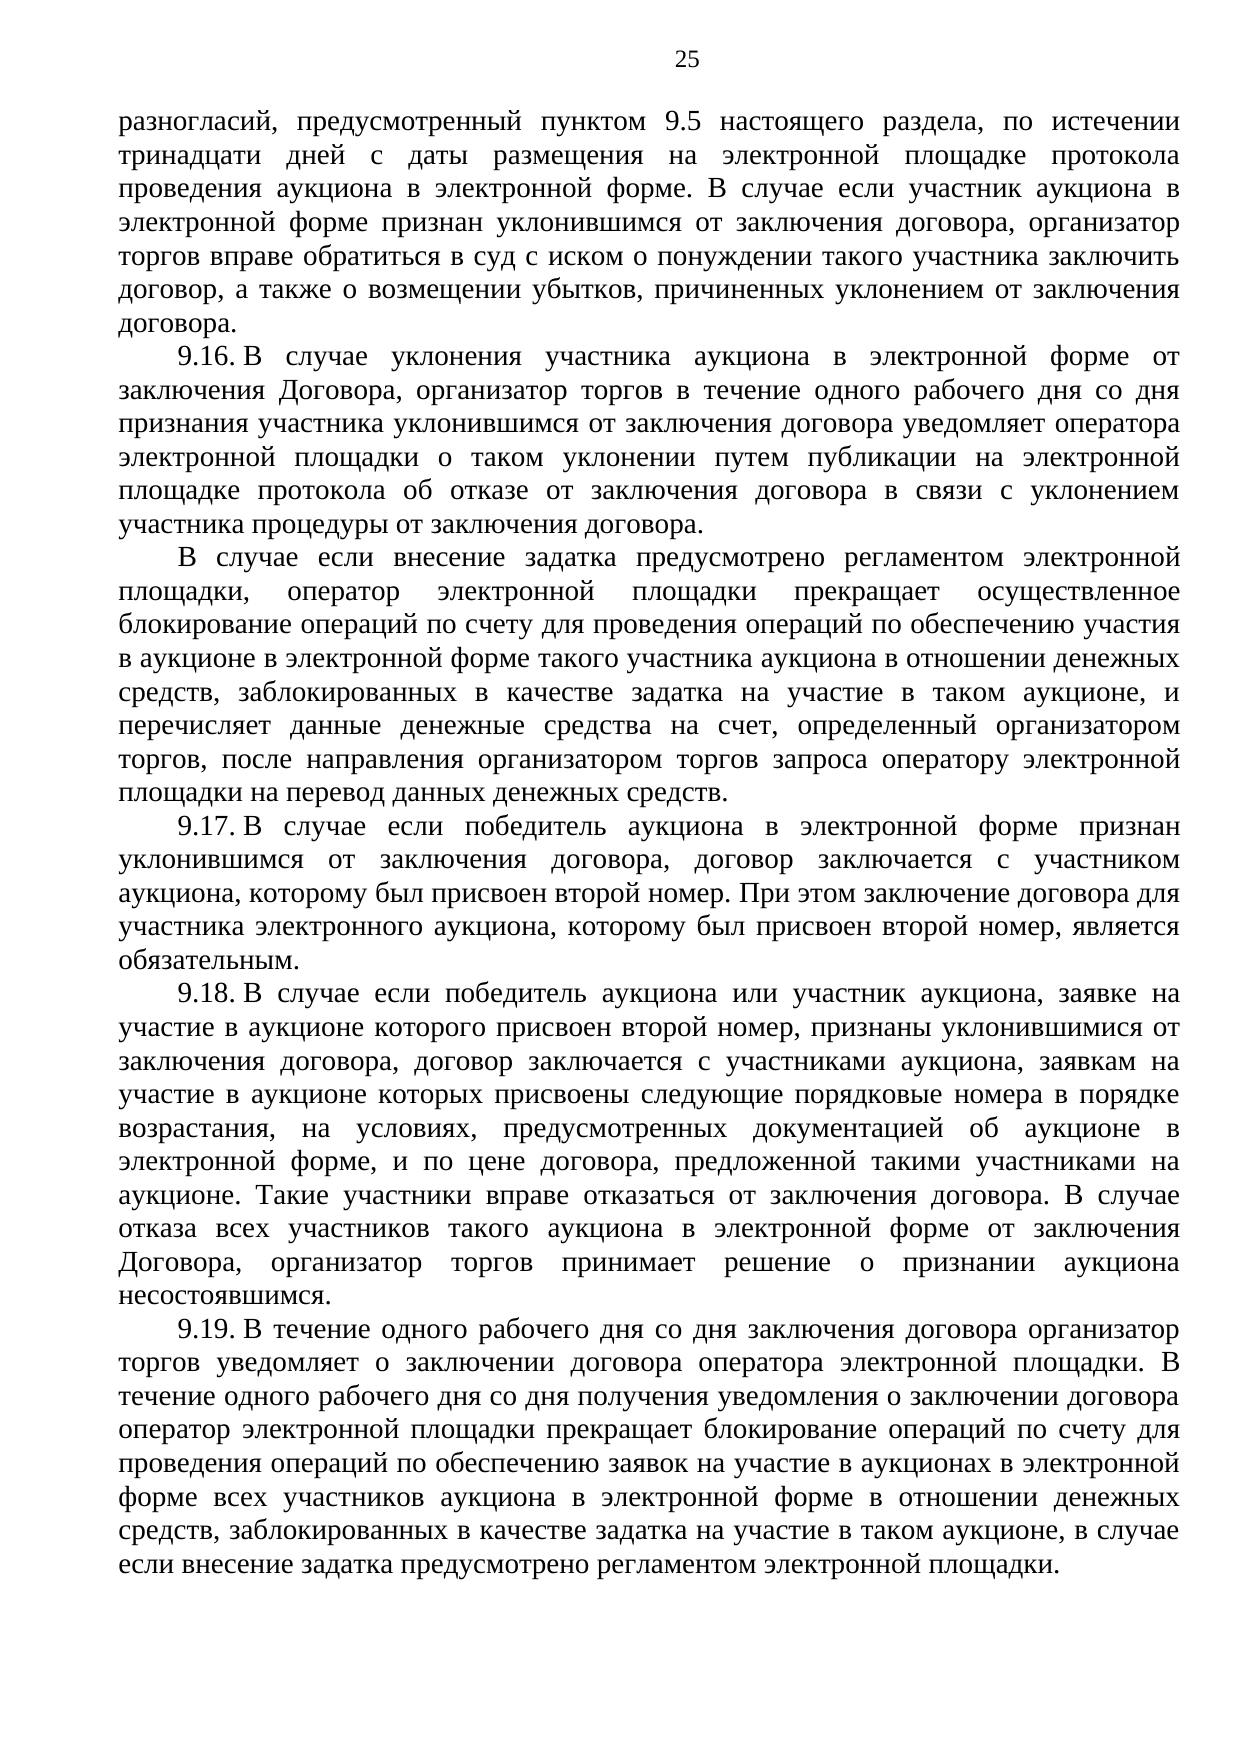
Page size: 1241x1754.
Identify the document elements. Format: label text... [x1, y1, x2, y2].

text 9.17. В случае если победитель аукциона в электронной форме признан уклонившимся от заключения договора, договор заключается с участником аукциона, которому был присвоен второй номер. При этом заключение договора для участника электронного аукциона, которому был присвоен второй номер, является обязательным. [118, 808, 1181, 976]
text 9.19. В течение одного рабочего дня со дня заключения договора организатор торгов уведомляет о заключении договора оператора электронной площадки. В течение одного рабочего дня со дня получения уведомления о заключении договора оператор электронной площадки прекращает блокирование операций по счету для проведения операций по обеспечению заявок на участие в аукционах в электронной форме всех участников аукциона в электронной форме в отношении денежных средств, заблокированных в качестве задатка на участие в таком аукционе, в случае если внесение задатка предусмотрено регламентом электронной площадки. [118, 1311, 1181, 1579]
text 9.16. В случае уклонения участника аукциона в электронной форме от заключения Договора, организатор торгов в течение одного рабочего дня со дня признания участника уклонившимся от заключения договора уведомляет оператора электронной площадки о таком уклонении путем публикации на электронной площадке протокола об отказе от заключения договора в связи с уклонением участника процедуры от заключения договора. [118, 338, 1181, 539]
text 9.18. В случае если победитель аукциона или участник аукциона, заявке на участие в аукционе которого присвоен второй номер, признаны уклонившимися от заключения договора, договор заключается с участниками аукциона, заявкам на участие в аукционе которых присвоены следующие порядковые номера в порядке возрастания, на условиях, предусмотренных документацией об аукционе в электронной форме, и по цене договора, предложенной такими участниками на аукционе. Такие участники вправе отказаться от заключения договора. В случае отказа всех участников такого аукциона в электронной форме от заключения Договора, организатор торгов принимает решение о признании аукциона несостоявшимся. [118, 976, 1181, 1311]
text В случае если внесение задатка предусмотрено регламентом электронной площадки, оператор электронной площадки прекращает осуществленное блокирование операций по счету для проведения операций по обеспечению участия в аукционе в электронной форме такого участника аукциона в отношении денежных средств, заблокированных в качестве задатка на участие в таком аукционе, и перечисляет данные денежные средства на счет, определенный организатором торгов, после направления организатором торгов запроса оператору электронной площадки на перевод данных денежных средств. [118, 539, 1181, 808]
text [118, 103, 1181, 338]
